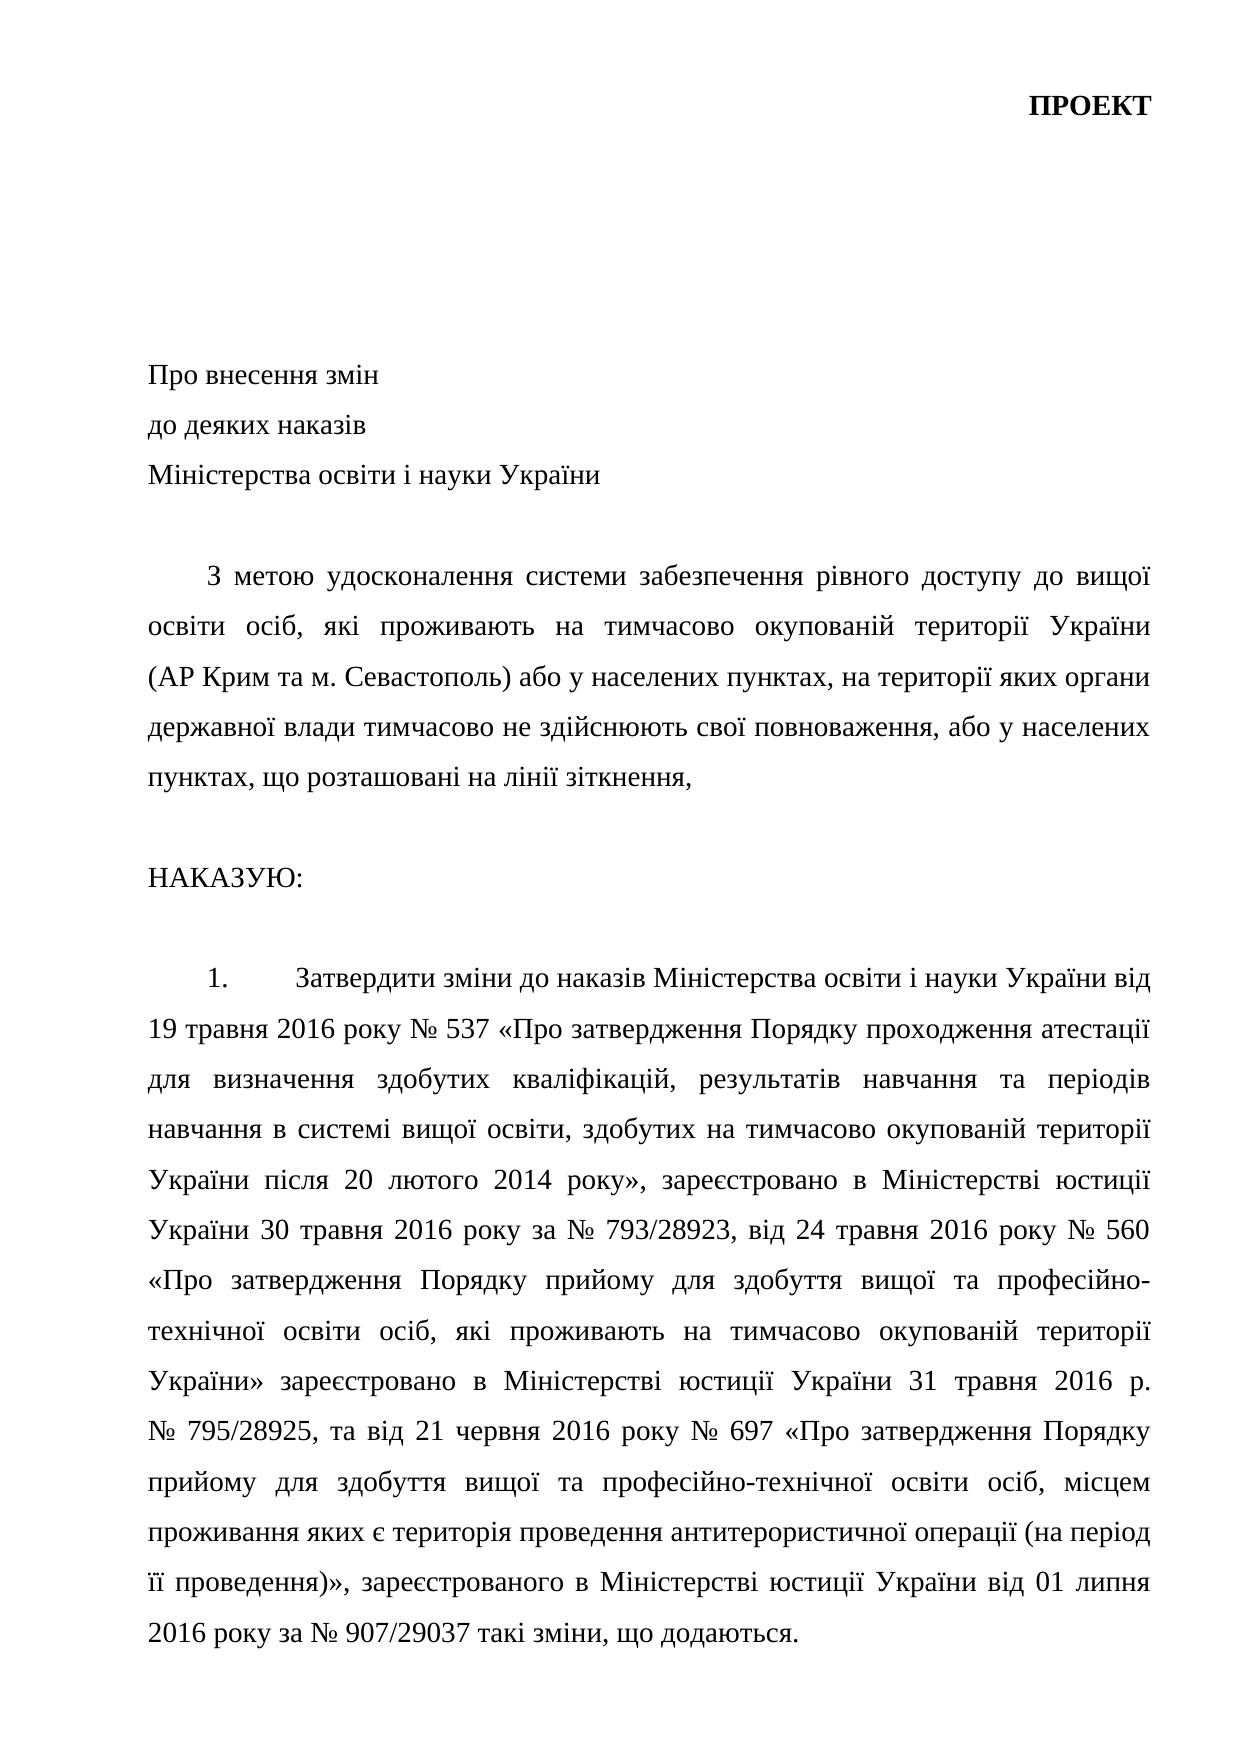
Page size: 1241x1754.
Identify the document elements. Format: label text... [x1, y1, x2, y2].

text НАКАЗУЮ: [148, 860, 1152, 893]
list Затвердити зміни до наказів Міністерства освіти і науки України від 19 травня 2016 року № 537 «Про затвердження Порядку проходження атестації для визначення здобутих кваліфікацій, результатів навчання та періодів навчання в системі вищої освіти, здобутих на тимчасово окупованій території України після 20 лютого 2014 року», зареєстровано в Міністерстві юстиції України 30 травня 2016 року за № 793/28923, від 24 травня 2016 року № 560 «Про затвердження Порядку прийому для здобуття вищої та професійно-технічної освіти осіб, які проживають на тимчасово окупованій території України» зареєстровано в Міністерстві юстиції України 31 травня 2016 р. № 795/28925, та від 21 червня 2016 року № 697 «Про затвердження Порядку прийому для здобуття вищої та професійно-технічної освіти осіб, місцем проживання яких є територія проведення антитерористичної операції (на період її проведення)», зареєстрованого в Міністерстві юстиції України від 01 липня 2016 року за № 907/29037 такі зміни, що додаються. [148, 961, 1152, 1648]
text ПРОЕКТ [148, 88, 1152, 122]
text Про внесення змін [148, 357, 1152, 390]
text З метою удосконалення системи забезпечення рівного доступу до вищої освіти осіб, які проживають на тимчасово окупованій території України (АР Крим та м. Севастополь) або у населених пунктах, на території яких органи державної влади тимчасово не здійснюють свої повноваження, або у населених пунктах, що розташовані на лінії зіткнення, [148, 558, 1152, 793]
text до деяких наказів [148, 407, 1152, 441]
text Міністерства освіти і науки України [148, 457, 1152, 491]
